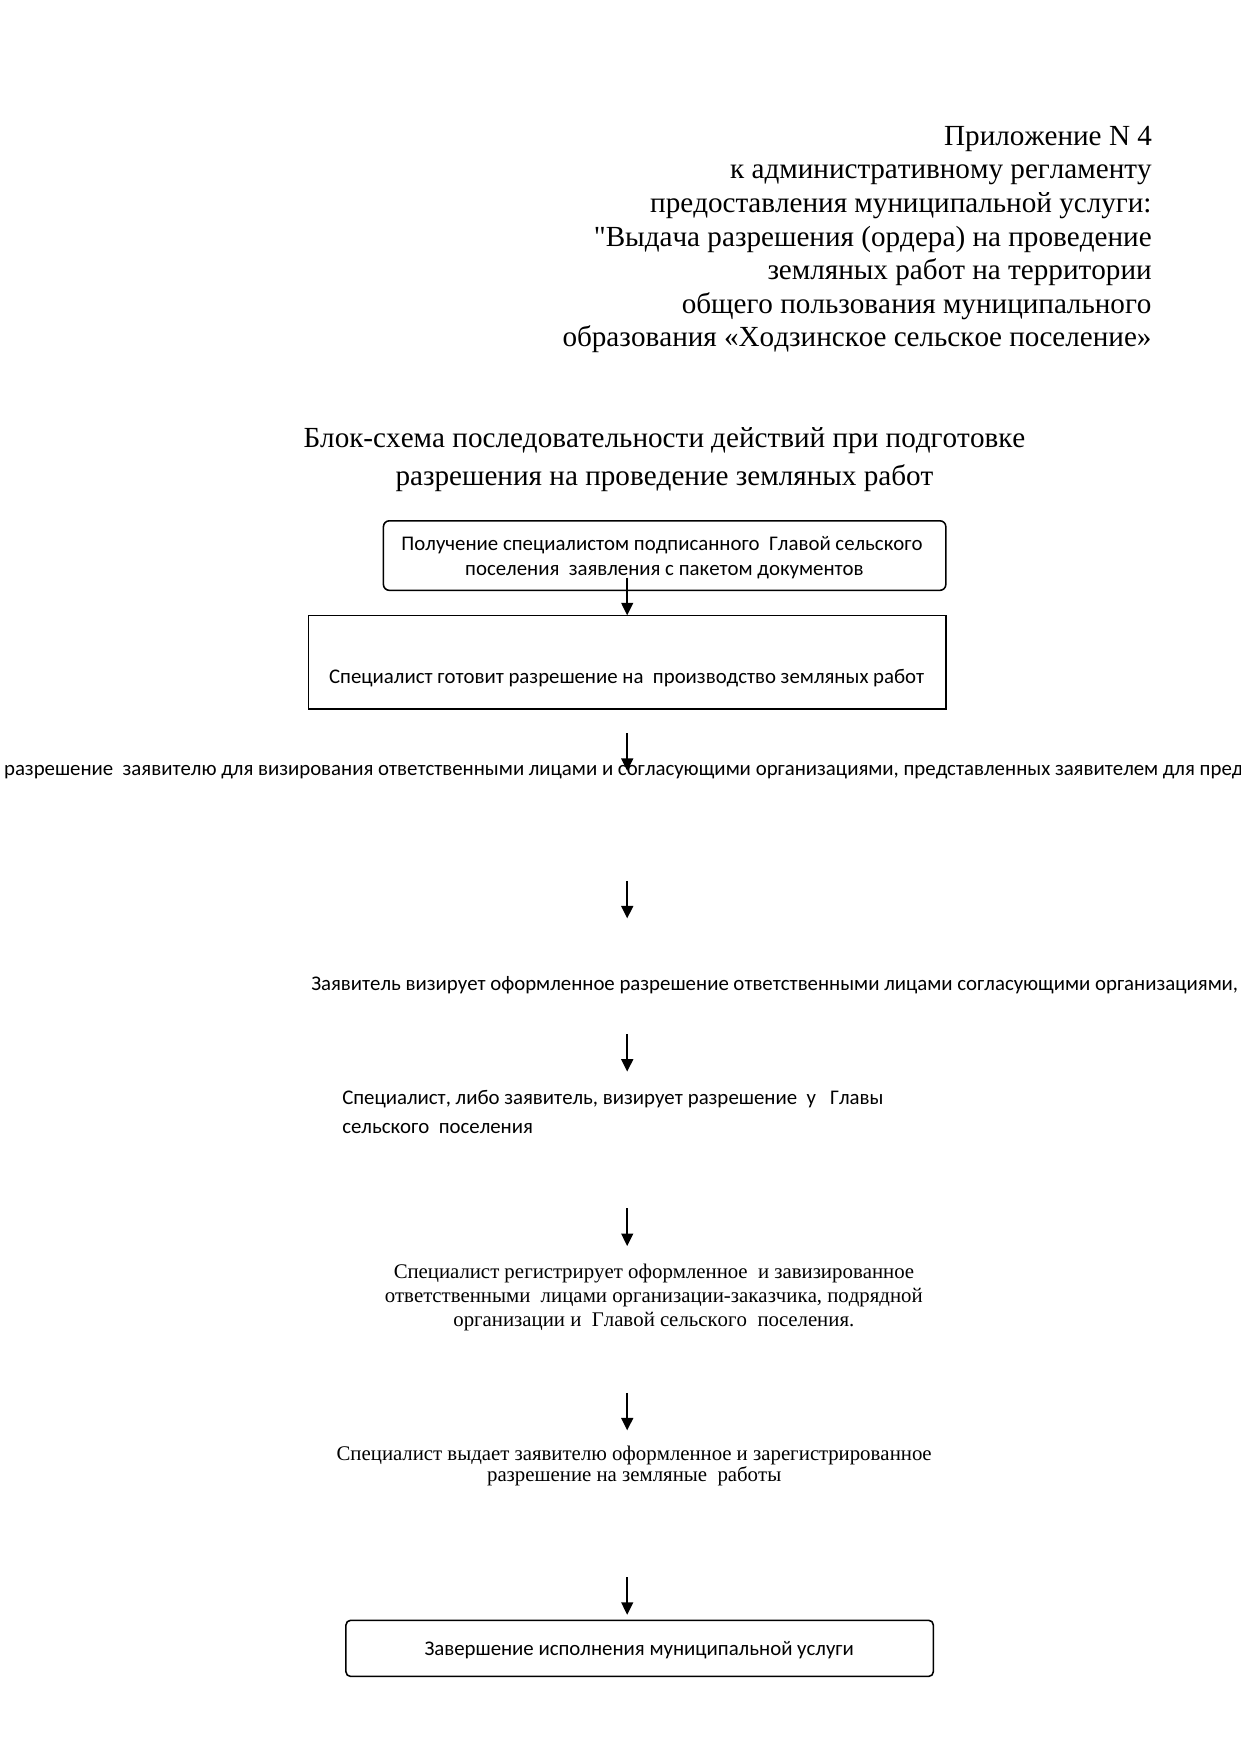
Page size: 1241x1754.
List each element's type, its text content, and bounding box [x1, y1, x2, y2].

text образования «Ходзинское сельское поселение» [177, 319, 1152, 353]
text предоставления муниципальной услуги: [177, 185, 1152, 219]
text Блок-схема последовательности действий при подготовке [177, 420, 1152, 453]
text Приложение N 4 [177, 118, 1152, 152]
text к административному регламенту [177, 152, 1152, 185]
text разрешения на проведение земляных работ [177, 458, 1152, 492]
text общего пользования муниципального [177, 286, 1152, 319]
text земляных работ на территории [177, 252, 1152, 286]
text "Выдача разрешения (ордера) на проведение [177, 219, 1152, 252]
